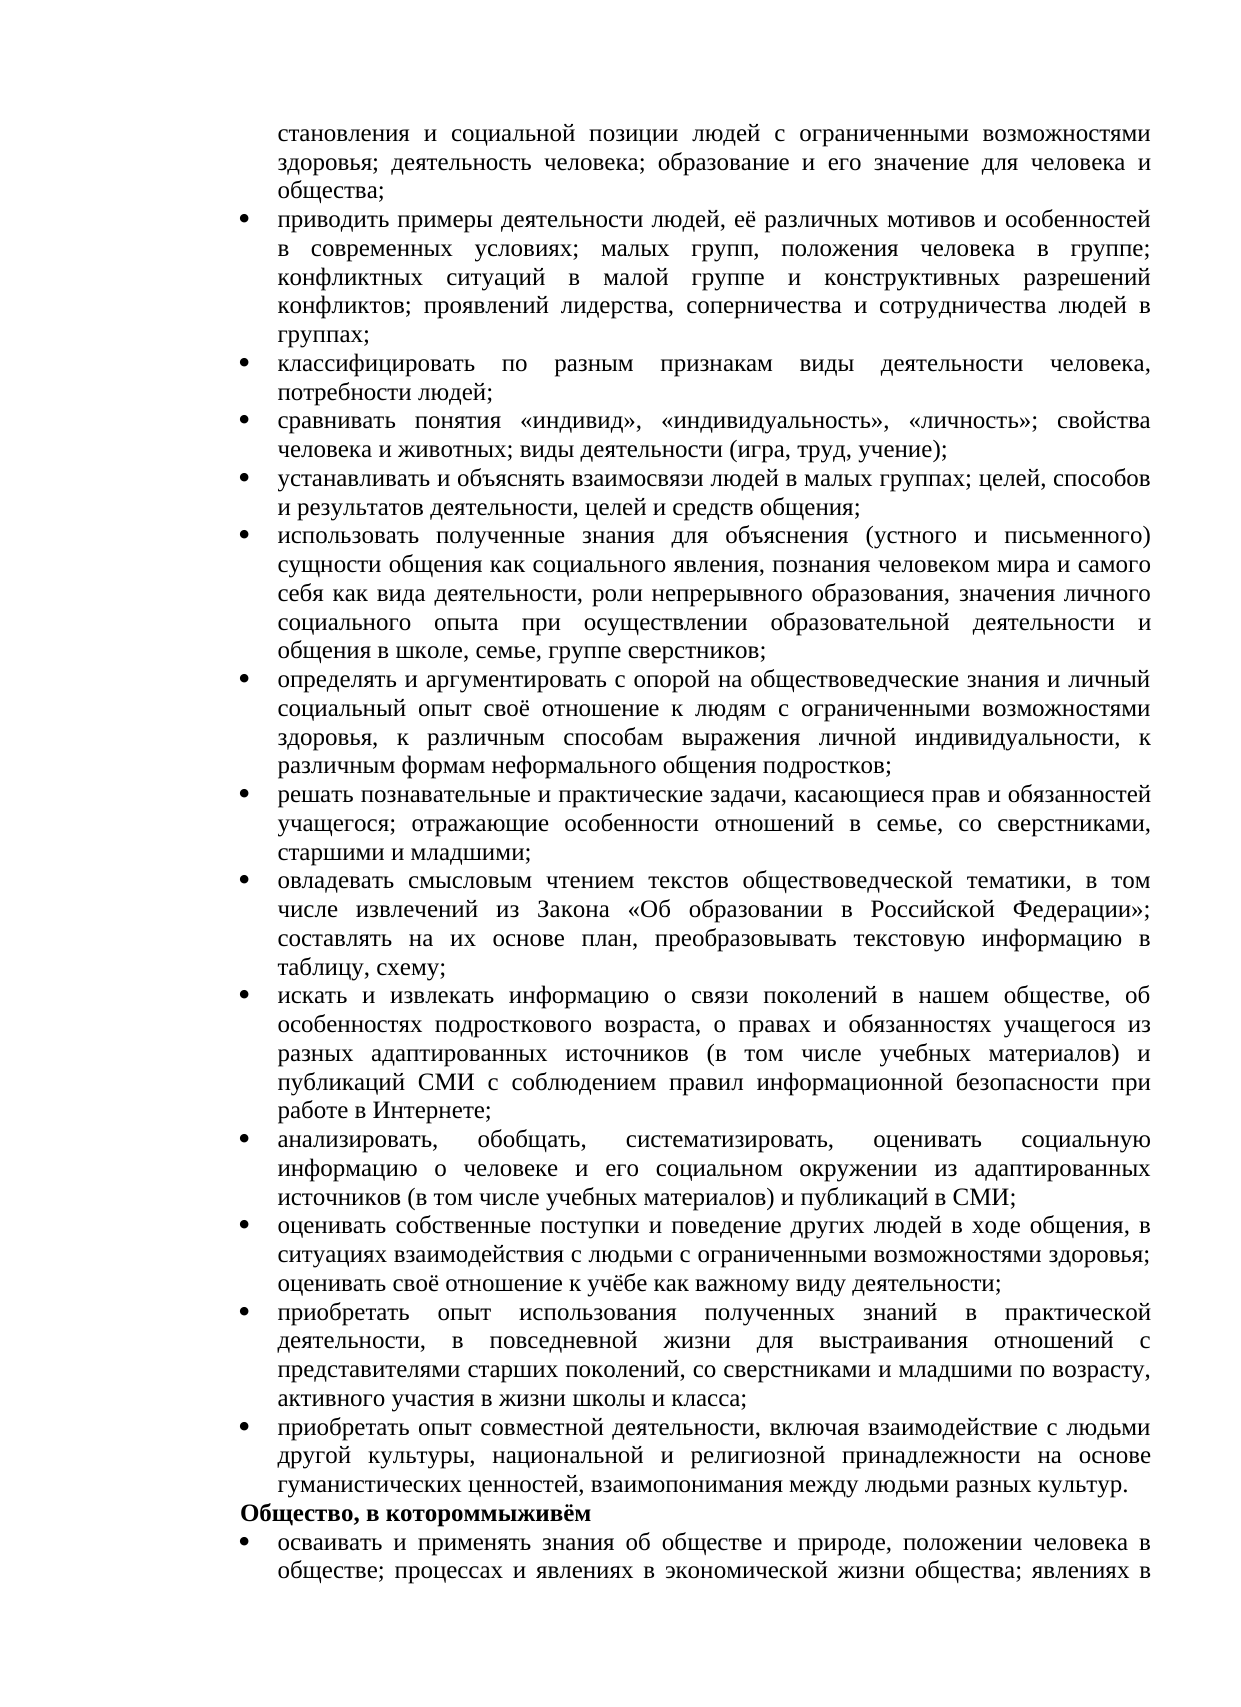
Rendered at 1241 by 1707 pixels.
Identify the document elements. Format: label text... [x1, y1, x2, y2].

list овладевать смысловым чтением текстов обществоведческой тематики, в том числе извлечений из Закона «Об образовании в Российской Федерации»; составлять на их основе план, преобразовывать текстовую информацию в таблицу, схему; [240, 866, 1152, 981]
list устанавливать и объяснять взаимосвязи людей в малых группах; целей, способов и результатов деятельности, целей и средств общения; [240, 463, 1152, 521]
list оценивать собственные поступки и поведение других людей в ходе общения, в ситуациях взаимодействия с людьми с ограниченными возможностями здоровья; оценивать своё отношение к учёбе как важному виду деятельности; [240, 1211, 1152, 1297]
list искать и извлекать информацию о связи поколений в нашем обществе, об особенностях подросткового возраста, о правах и обязанностях учащегося из разных адаптированных источников (в том числе учебных материалов) и публикаций СМИ с соблюдением правил информационной безопасности при работе в Интернете; [240, 981, 1152, 1124]
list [240, 1527, 1152, 1584]
list приобретать опыт использования полученных знаний в практической деятельности, в повседневной жизни для выстраивания отношений с представителями старших поколений, со сверстниками и младшими по возрасту, активного участия в жизни школы и класса; [240, 1297, 1152, 1412]
list анализировать, обобщать, систематизировать, оценивать социальную информацию о человеке и его социальном окружении из адаптированных источников (в том числе учебных материалов) и публикаций в СМИ; [240, 1124, 1152, 1211]
list использовать полученные знания для объяснения (устного и письменного) сущности общения как социального явления, познания человеком мира и самого себя как вида деятельности, роли непрерывного образования, значения личного социального опыта при осуществлении образовательной деятельности и общения в школе, семье, группе сверстников; [240, 521, 1152, 664]
list определять и аргументировать с опорой на обществоведческие знания и личный социальный опыт своё отношение к людям с ограниченными возможностями здоровья, к различным способам выражения личной индивидуальности, к различным формам неформального общения подростков; [240, 664, 1152, 779]
list решать познавательные и практические задачи, касающиеся прав и обязанностей учащегося; отражающие особенности ­отношений в семье, со сверстниками, старшими и младшими; [240, 779, 1152, 866]
text Общество, в котороммыживём [177, 1498, 1152, 1527]
list классифицировать по разным признакам виды деятельности человека, потребности людей; [240, 348, 1152, 406]
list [240, 118, 1152, 204]
list приобретать опыт совместной деятельности, включая взаимодействие с людьми другой культуры, национальной и религиозной принадлежности на основе гуманистических ценностей, взаимопонимания между людьми разных культур. [240, 1412, 1152, 1498]
list приводить примеры деятельности людей, её различных мотивов и особенностей в современных условиях; малых групп, положения человека в группе; конфликтных ситуаций в малой группе и конструктивных разрешений конфликтов; проявлений лидерства, соперничества и сотрудничества людей в группах; [240, 204, 1152, 348]
list сравнивать понятия «индивид», «индивидуальность», «личность»; свойства человека и животных; виды деятельности (игра, труд, учение); [240, 406, 1152, 463]
